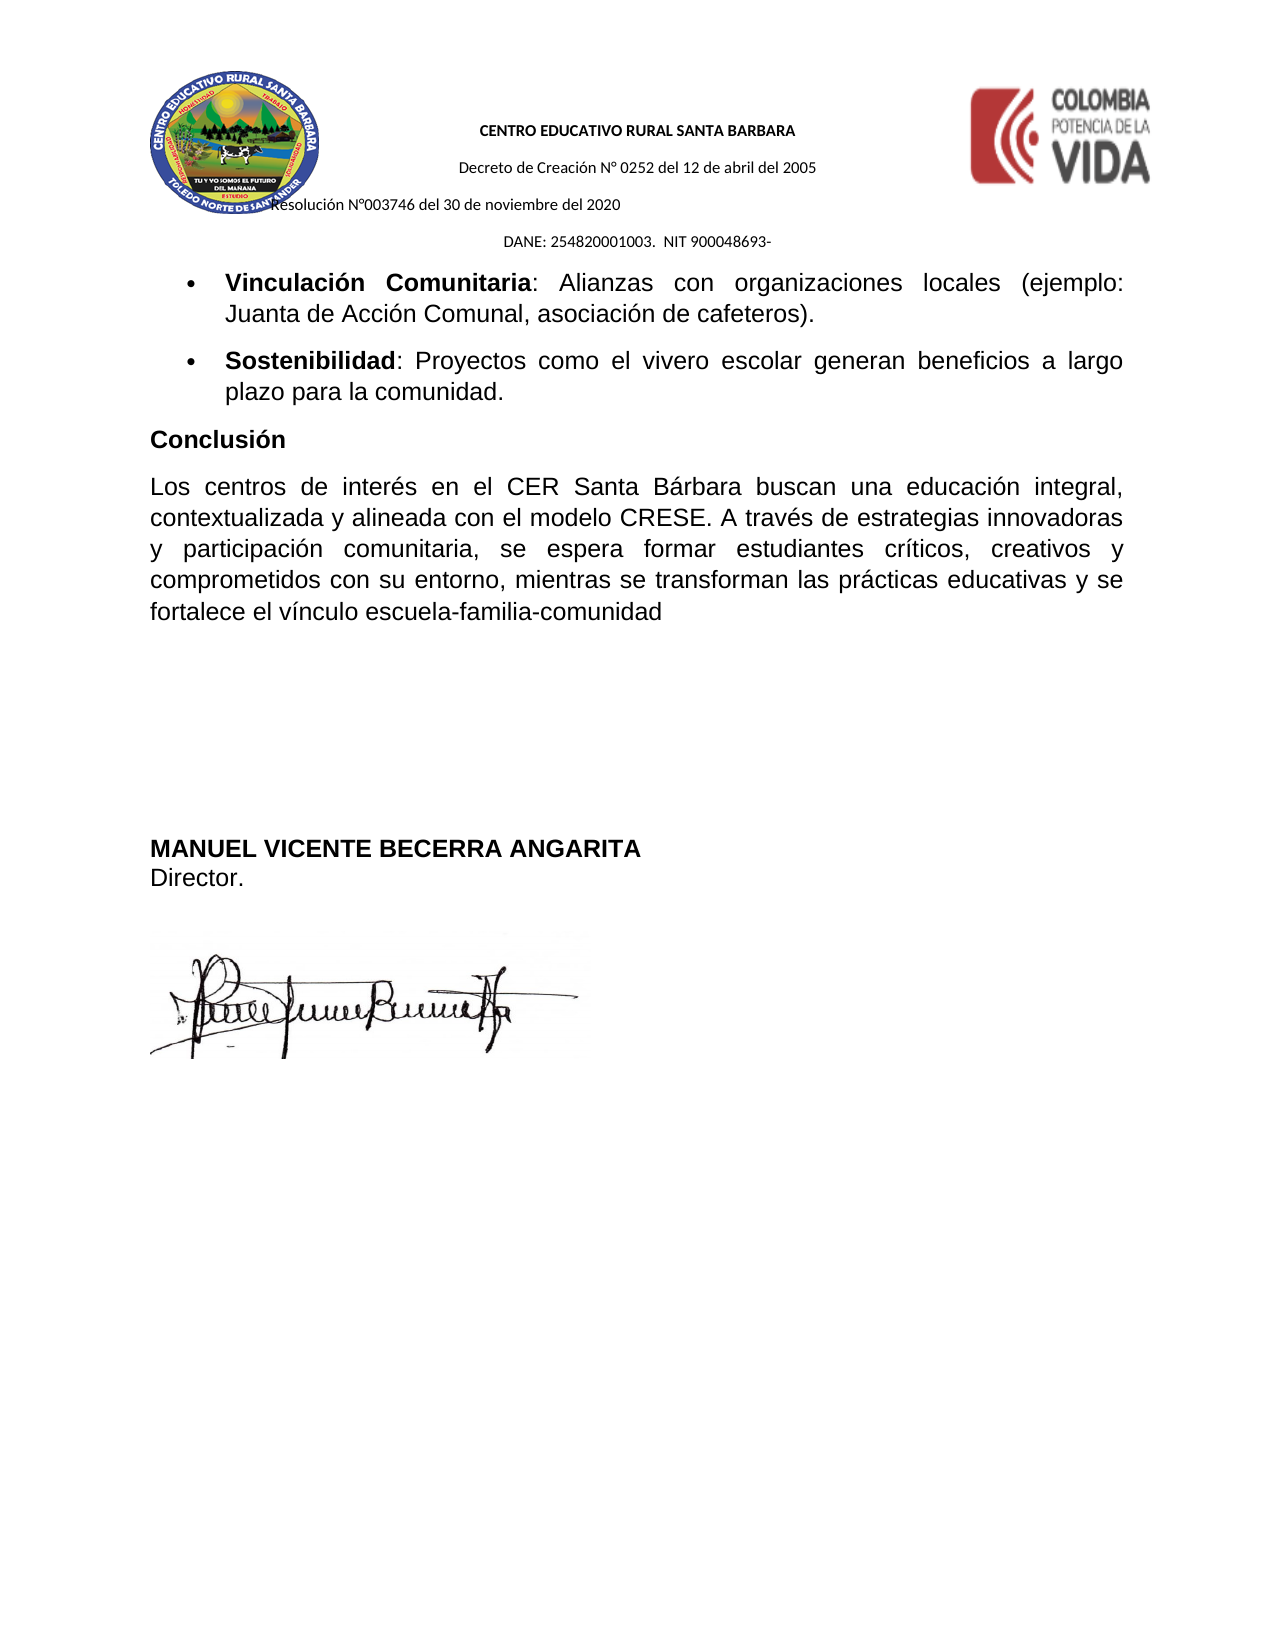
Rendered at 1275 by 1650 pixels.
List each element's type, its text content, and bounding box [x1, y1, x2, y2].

picture [967, 80, 1154, 188]
text MANUEL VICENTE BECERRA ANGARITA [150, 834, 1125, 863]
text Director. [150, 863, 1125, 892]
text Conclusión [150, 425, 1125, 454]
picture [150, 71, 319, 214]
text Los centros de interés en el CER Santa Bárbara buscan una educación integral, contextualizada y alineada con el modelo CRESE. A través de estrategias innovadoras y participación comunitaria, se espera formar estudiantes críticos, creativos y comprometidos con su entorno, mientras se transforman las prácticas educativas y se fortalece el vínculo escuela-familia-comunidad [150, 472, 1125, 625]
list Vinculación Comunitaria: Alianzas con organizaciones locales (ejemplo: Juanta de Acción Comunal, asociación de cafeteros). [187, 268, 1125, 328]
list Sostenibilidad: Proyectos como el vivero escolar generan beneficios a largo plazo para la comunidad. [187, 346, 1125, 406]
picture [150, 931, 591, 1059]
